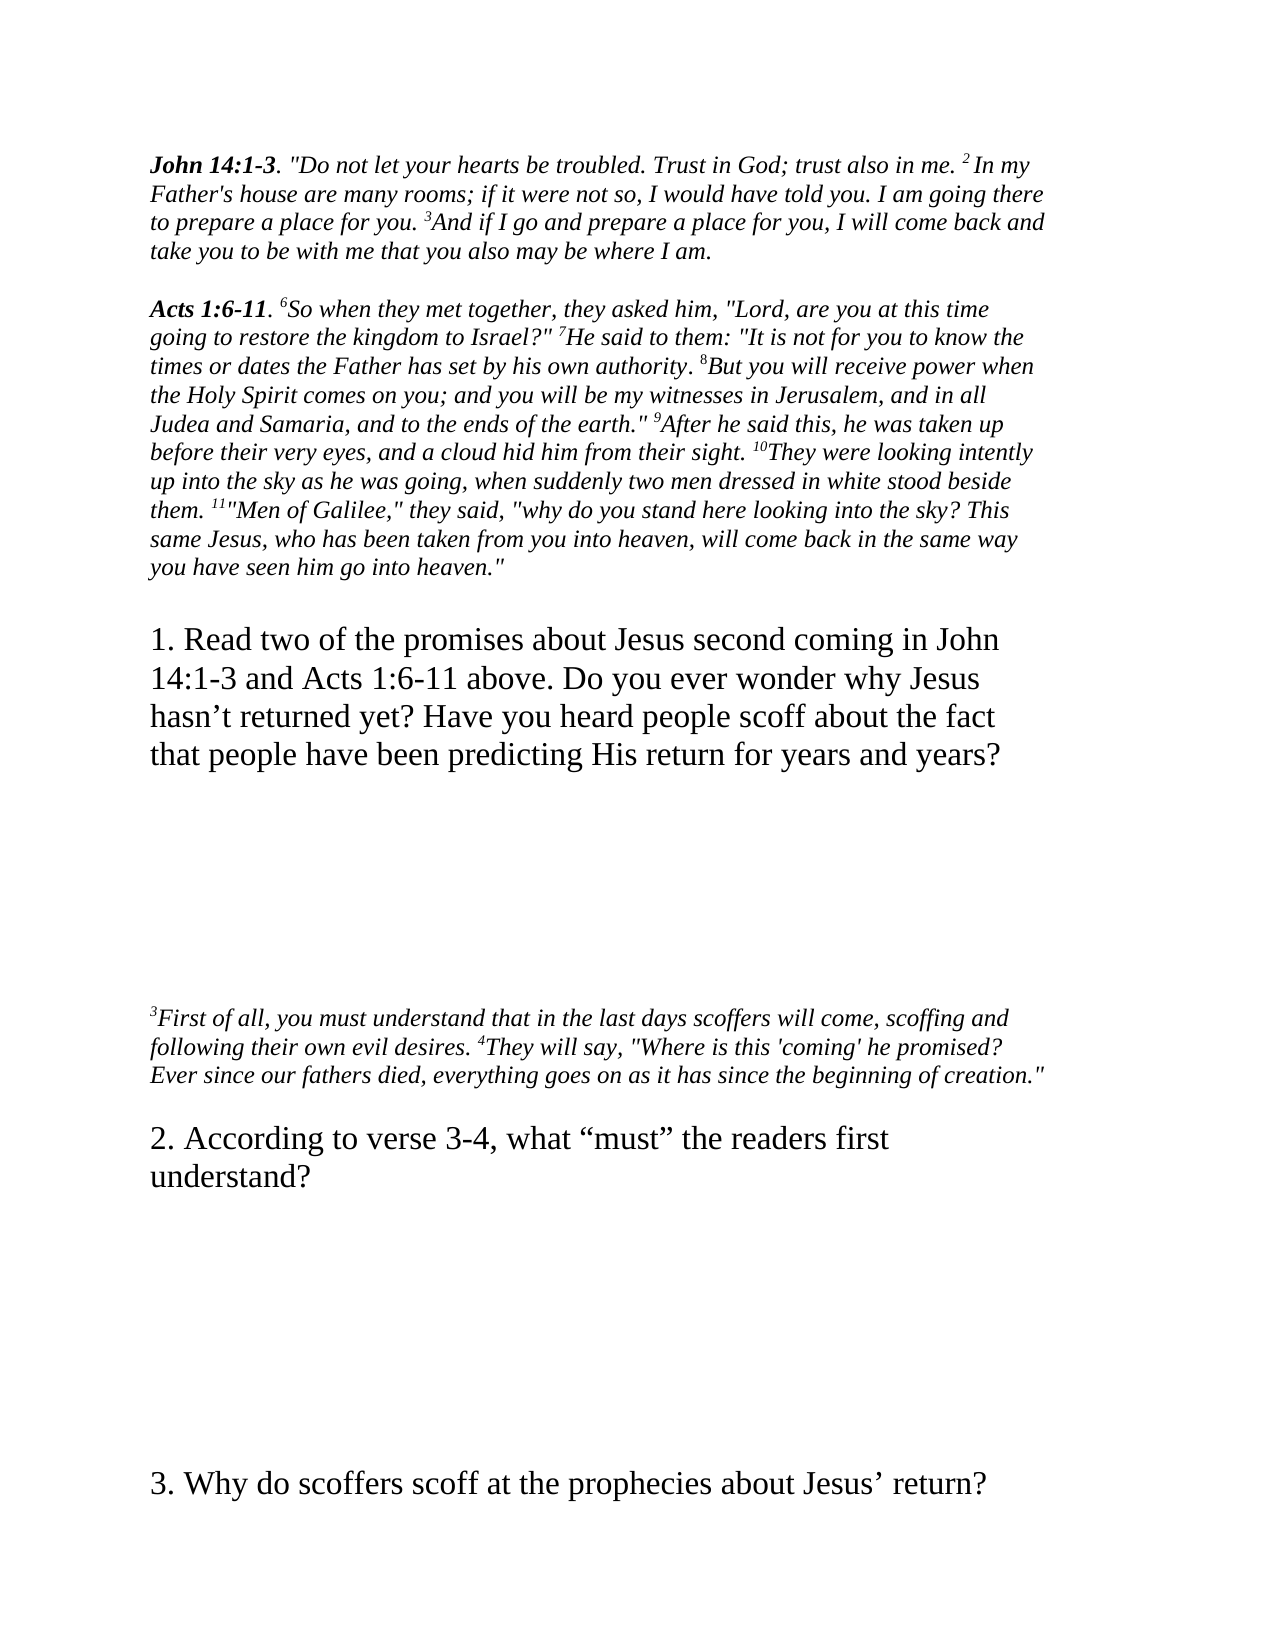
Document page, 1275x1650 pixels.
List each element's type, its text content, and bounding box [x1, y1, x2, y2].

text John 14:1-3. "Do not let your hearts be troubled. Trust in God; trust also in me. 2 In my Father's house are many rooms; if it were not so, I would have told you. I am going there to prepare a place for you. 3And if I go and prepare a place for you, I will come back and take you to be with me that you also may be where I am. [150, 150, 1050, 265]
text 3. Why do scoffers scoff at the prophecies about Jesus’ return? [150, 1463, 1050, 1502]
text 2. According to verse 3-4, what “must” the readers first understand? [150, 1118, 1050, 1195]
text Acts 1:6-11. 6So when they met together, they asked him, "Lord, are you at this time going to restore the kingdom to Israel?" 7He said to them: "It is not for you to know the times or dates the Father has set by his own authority. 8But you will receive power when the Holy Spirit comes on you; and you will be my witnesses in Jerusalem, and in all Judea and Samaria, and to the ends of the earth." 9After he said this, he was taken up before their very eyes, and a cloud hid him from their sight. 10They were looking intently up into the sky as he was going, when suddenly two men dressed in white stood beside them. 11"Men of Galilee," they said, "why do you stand here looking into the sky? This same Jesus, who has been taken from you into heaven, will come back in the same way you have seen him go into heaven." [150, 294, 1050, 581]
text 1. Read two of the promises about Jesus second coming in John 14:1-3 and Acts 1:6-11 above. Do you ever wonder why Jesus hasn’t returned yet? Have you heard people scoff about the fact that people have been predicting His return for years and years? [150, 619, 1050, 773]
text 3First of all, you must understand that in the last days scoffers will come, scoffing and following their own evil desires. 4They will say, "Where is this 'coming' he promised? Ever since our fathers died, everything goes on as it has since the beginning of creation." [150, 1003, 1050, 1089]
